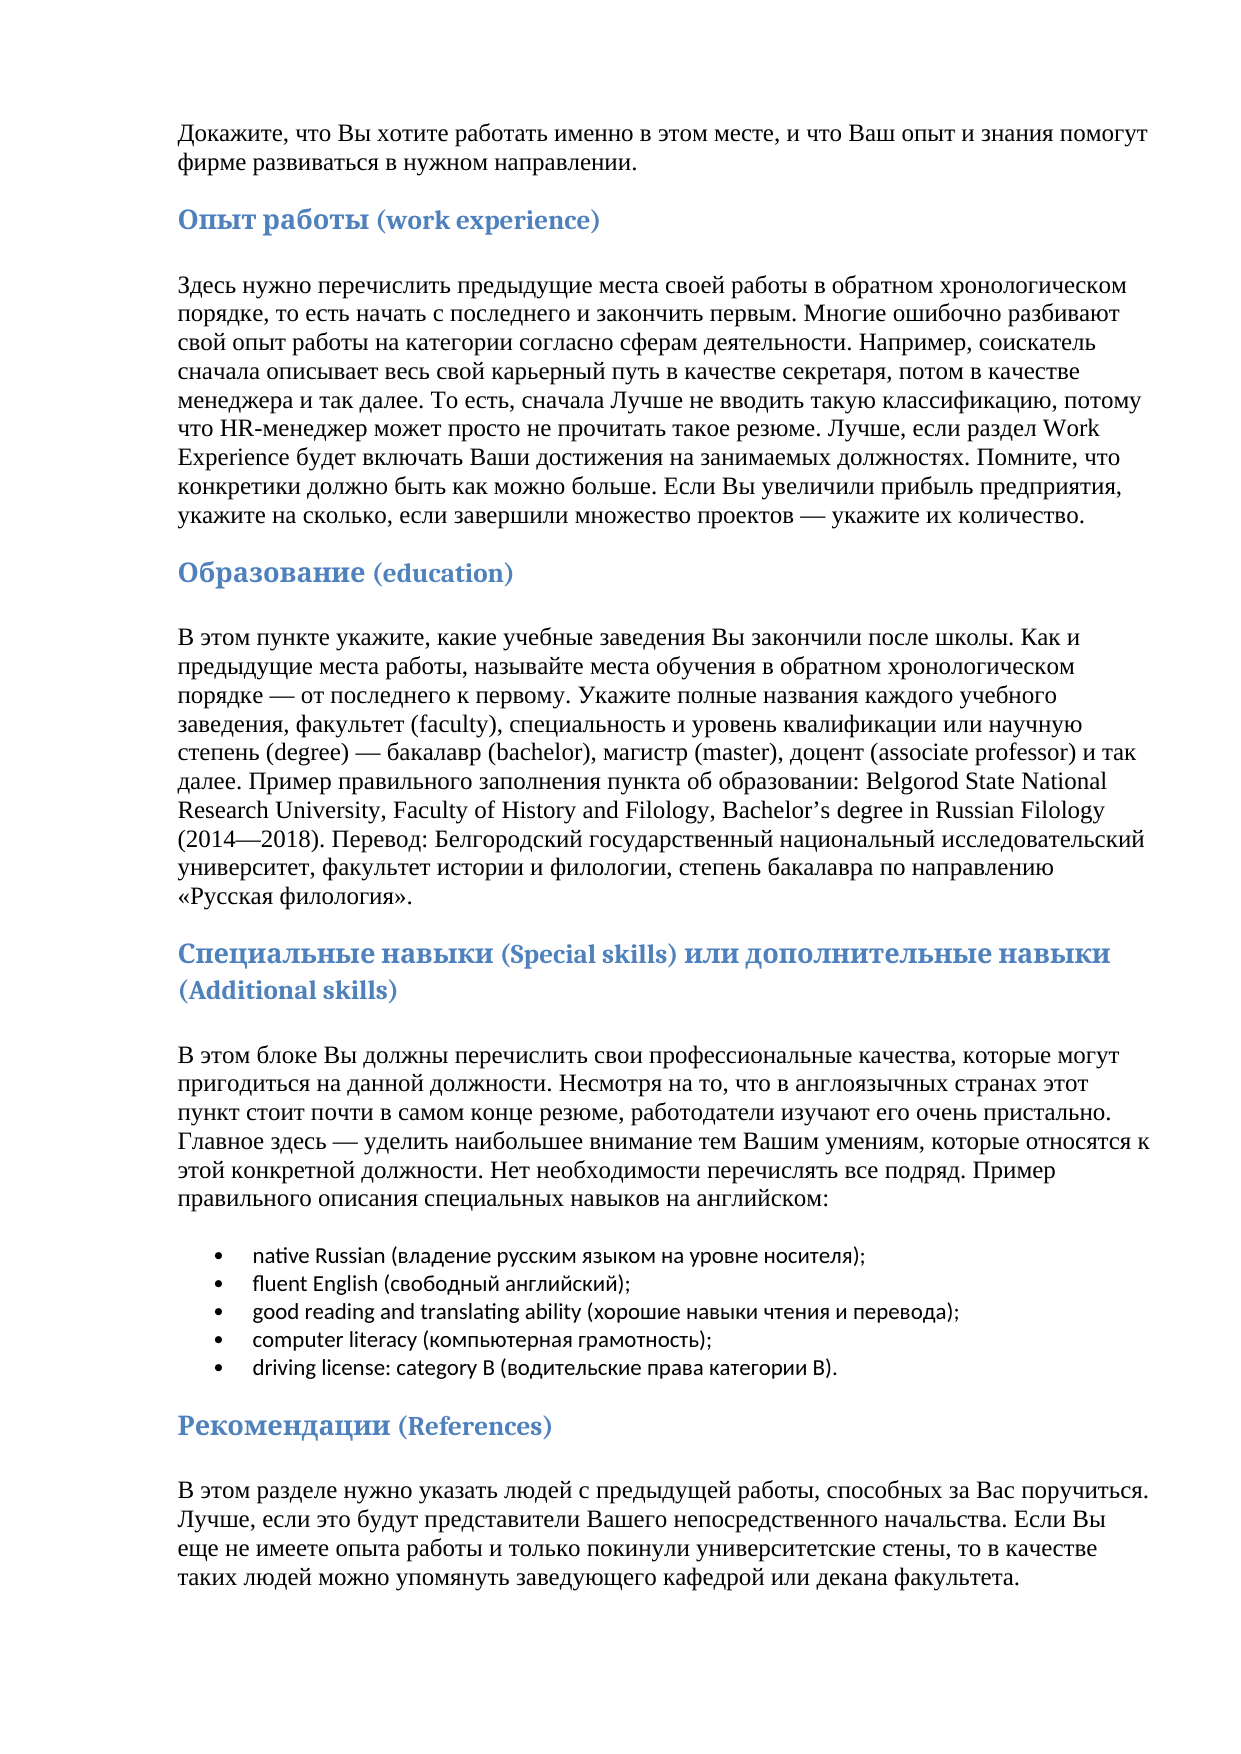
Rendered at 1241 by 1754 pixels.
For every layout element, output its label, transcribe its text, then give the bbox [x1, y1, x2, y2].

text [177, 118, 1152, 176]
list fluent English (свободный английский); [215, 1269, 1152, 1297]
text В этом пункте укажите, какие учебные заведения Вы закончили после школы. Как и предыдущие места работы, называйте места обучения в обратном хронологическом порядке — от последнего к первому. Укажите полные названия каждого учебного заведения, факультет (faculty), специальность и уровень квалификации или научную степень (degree) — бакалавр (bachelor), магистр (master), доцент (associate professor) и так далее. Пример правильного заполнения пункта об образовании: Belgorod State National Research University, Faculty of History and Filology, Bachelor’s degree in Russian Filology (2014—2018). Перевод: Белгородский государственный национальный исследовательский университет, факультет истории и филологии, степень бакалавра по направлению «Русская филология». [177, 622, 1152, 910]
list computer literacy (компьютерная грамотность); [215, 1326, 1152, 1353]
subtitle Рекомендации (References) [177, 1411, 1152, 1442]
text В этом блоке Вы должны перечислить свои профессиональные качества, которые могут пригодиться на данной должности. Несмотря на то, что в англоязычных странах этот пункт стоит почти в самом конце резюме, работодатели изучают его очень пристально. Главное здесь — уделить наибольшее внимание тем Вашим умениям, которые относятся к этой конкретной должности. Нет необходимости перечислять все подряд. Пример правильного описания специальных навыков на английском: [177, 1040, 1152, 1212]
text В этом разделе нужно указать людей с предыдущей работы, способных за Вас поручиться. Лучше, если это будут представители Вашего непосредственного начальства. Если Вы еще не имеете опыта работы и только покинули университетские стены, то в качестве таких людей можно упомянуть заведующего кафедрой или декана факультета. [177, 1476, 1152, 1591]
list good reading and translating ability (хорошие навыки чтения и перевода); [215, 1297, 1152, 1326]
list native Russian (владение русским языком на уровне носителя); [215, 1241, 1152, 1269]
list driving license: category B (водительские права категории B). [215, 1353, 1152, 1382]
text Здесь нужно перечислить предыдущие места своей работы в обратном хронологическом порядке, то есть начать с последнего и закончить первым. Многие ошибочно разбивают свой опыт работы на категории согласно сферам деятельности. Например, соискатель сначала описывает весь свой карьерный путь в качестве секретаря, потом в качестве менеджера и так далее. То есть, сначала Лучше не вводить такую классификацию, потому что HR-менеджер может просто не прочитать такое резюме. Лучше, если раздел Work Experience будет включать Ваши достижения на занимаемых должностях. Помните, что конкретики должно быть как можно больше. Если Вы увеличили прибыль предприятия, укажите на сколько, если завершили множество проектов — укажите их количество. [177, 270, 1152, 528]
subtitle Опыт работы (work experience) [177, 205, 1152, 236]
subtitle Образование (education) [177, 558, 1152, 589]
subtitle Специальные навыки (Special skills) или дополнительные навыки (Additional skills) [177, 939, 1152, 1006]
